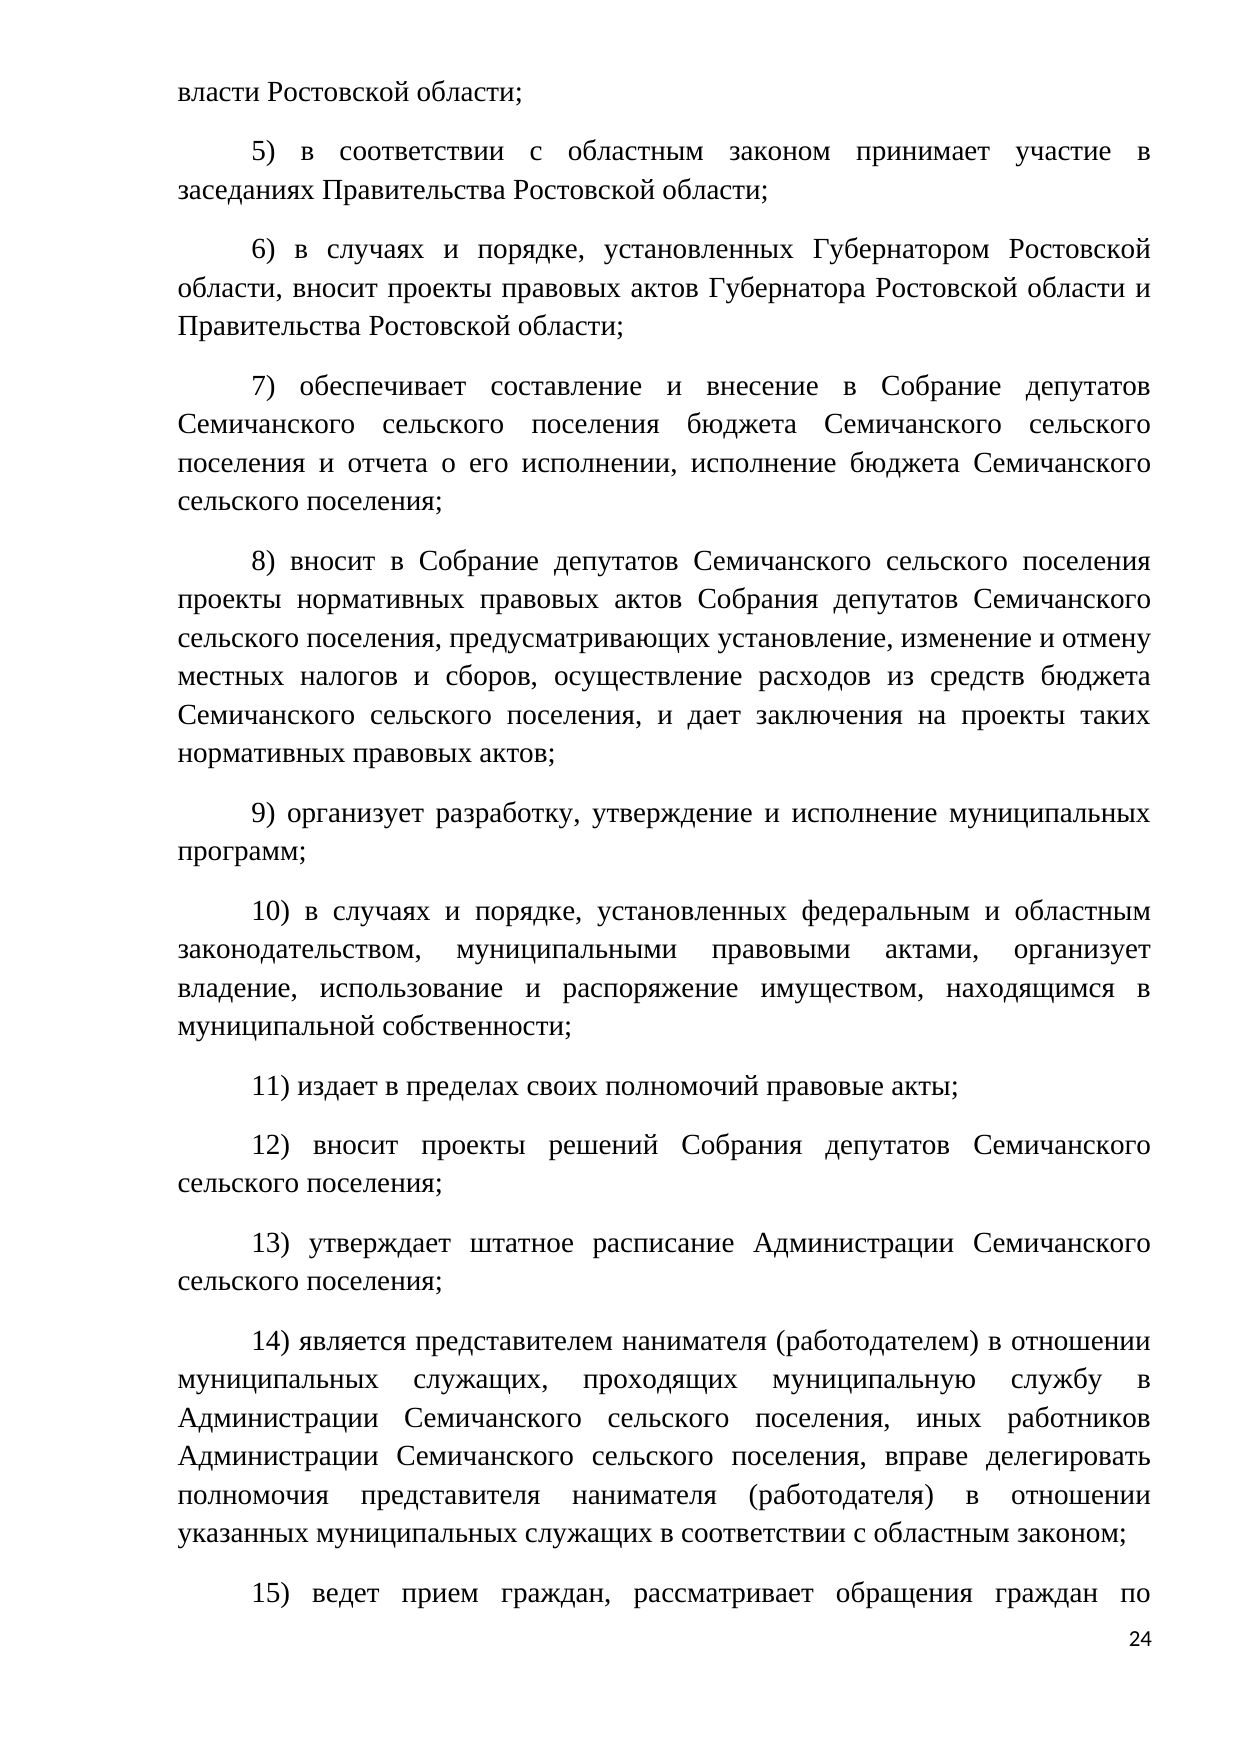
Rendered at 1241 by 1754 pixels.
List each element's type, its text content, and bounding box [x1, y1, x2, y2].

text 5) в соответствии с областным законом принимает участие в заседаниях Правительства Ростовской области; [177, 133, 1152, 205]
text 13) утверждает штатное расписание Администрации Семичанского сельского поселения; [177, 1225, 1152, 1297]
text 8) вносит в Собрание депутатов Семичанского сельского поселения проекты нормативных правовых актов Собрания депутатов Семичанского сельского поселения, предусматривающих установление, изменение и отмену местных налогов и сборов, осуществление расходов из средств бюджета Семичанского сельского поселения, и дает заключения на проекты таких нормативных правовых актов; [177, 543, 1152, 769]
text 10) в случаях и порядке, установленных федеральным и областным законодательством, муниципальными правовыми актами, организует владение, использование и распоряжение имуществом, находящимся в муниципальной собственности; [177, 893, 1152, 1042]
text 12) вносит проекты решений Собрания депутатов Семичанского сельского поселения; [177, 1127, 1152, 1199]
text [177, 1575, 1152, 1608]
text 11) издает в пределах своих полномочий правовые акты; [177, 1068, 1152, 1101]
text 14) является представителем нанимателя (работодателем) в отношении муниципальных служащих, проходящих муниципальную службу в Администрации Семичанского сельского поселения, иных работников Администрации Семичанского сельского поселения, вправе делегировать полномочия представителя нанимателя (работодателя) в отношении указанных муниципальных служащих в соответствии с областным законом; [177, 1323, 1152, 1549]
text 9) организует разработку, утверждение и исполнение муниципальных программ; [177, 795, 1152, 867]
text 6) в случаях и порядке, установленных Губернатором Ростовской области, вносит проекты правовых актов Губернатора Ростовской области и Правительства Ростовской области; [177, 231, 1152, 342]
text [177, 74, 1152, 107]
text 7) обеспечивает составление и внесение в Собрание депутатов Семичанского сельского поселения бюджета Семичанского сельского поселения и отчета о его исполнении, исполнение бюджета Семичанского сельского поселения; [177, 368, 1152, 517]
